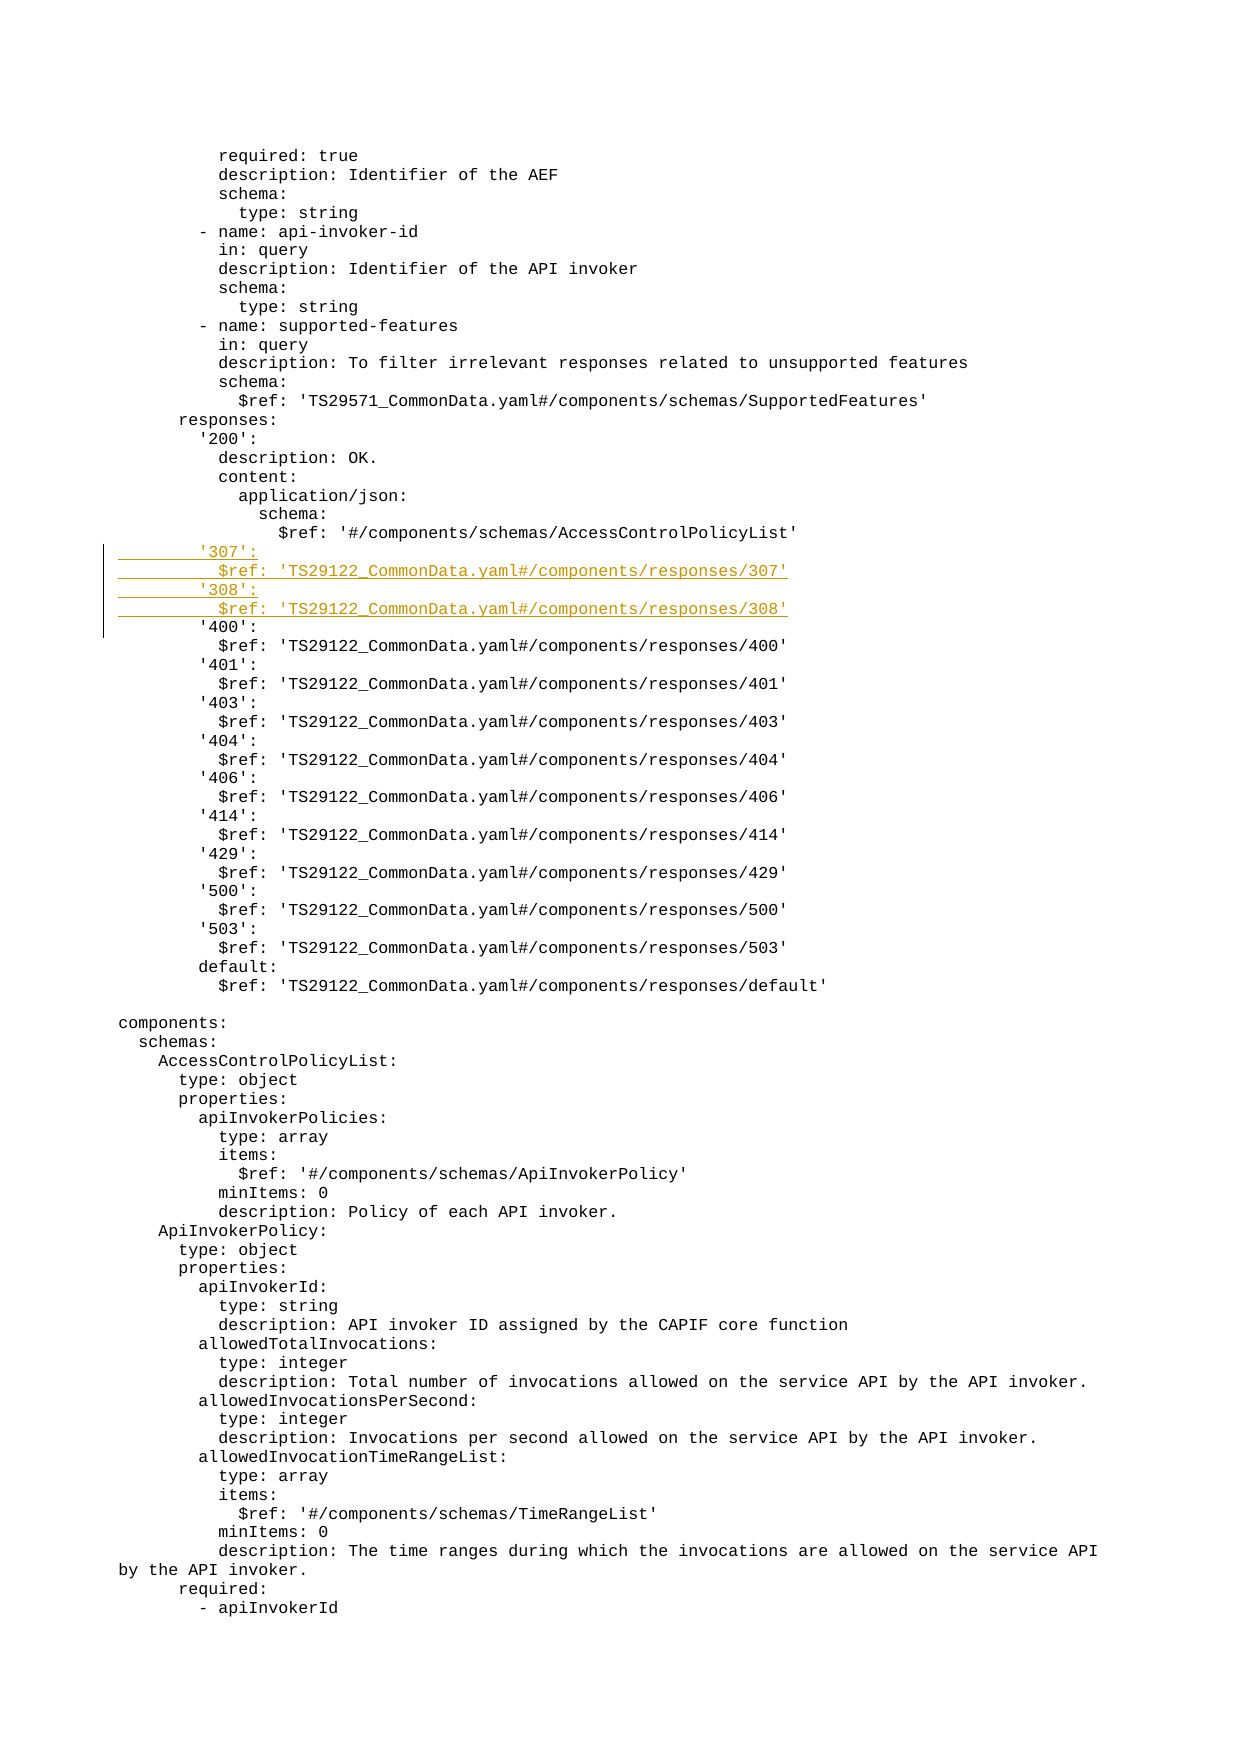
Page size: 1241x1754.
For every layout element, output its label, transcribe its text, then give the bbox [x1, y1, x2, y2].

text description: Invocations per second allowed on the service API by the API invoker. [118, 1430, 1122, 1449]
text default: [118, 958, 1122, 977]
text $ref: '#/components/schemas/TimeRangeList' [118, 1505, 1122, 1524]
text $ref: '#/components/schemas/AccessControlPolicyList' [118, 525, 1122, 544]
text description: Identifier of the AEF [118, 167, 1122, 185]
text schema: [118, 506, 1122, 525]
text items: [118, 1486, 1122, 1505]
text '500': [118, 883, 1122, 902]
text required: [118, 1581, 1122, 1599]
text responses: [118, 412, 1122, 431]
text application/json: [118, 487, 1122, 506]
text AccessControlPolicyList: [118, 1053, 1122, 1072]
text type: integer [118, 1354, 1122, 1373]
text content: [118, 468, 1122, 487]
text type: integer [118, 1411, 1122, 1430]
text schema: [118, 374, 1122, 393]
text required: true [118, 148, 1122, 167]
text $ref: 'TS29122_CommonData.yaml#/components/responses/400' [118, 638, 1122, 657]
text type: object [118, 1241, 1122, 1260]
text allowedInvocationsPerSecond: [118, 1392, 1122, 1411]
text $ref: 'TS29122_CommonData.yaml#/components/responses/default' [118, 977, 1122, 996]
text - name: api-invoker-id [118, 223, 1122, 242]
text apiInvokerId: [118, 1279, 1122, 1298]
text '414': [118, 808, 1122, 826]
text $ref: 'TS29122_CommonData.yaml#/components/responses/503' [118, 939, 1122, 958]
text type: string [118, 298, 1122, 317]
text description: Identifier of the API invoker [118, 261, 1122, 280]
text description: Total number of invocations allowed on the service API by the API invoker. [118, 1373, 1122, 1392]
text allowedTotalInvocations: [118, 1336, 1122, 1354]
text $ref: 'TS29122_CommonData.yaml#/components/responses/429' [118, 864, 1122, 883]
text schema: [118, 280, 1122, 298]
text schema: [118, 185, 1122, 204]
text '429': [118, 845, 1122, 864]
text type: array [118, 1467, 1122, 1486]
text apiInvokerPolicies: [118, 1109, 1122, 1128]
text $ref: 'TS29122_CommonData.yaml#/components/responses/414' [118, 826, 1122, 845]
text description: To filter irrelevant responses related to unsupported features [118, 355, 1122, 374]
text - name: supported-features [118, 317, 1122, 336]
text type: array [118, 1128, 1122, 1147]
text components: [118, 1015, 1122, 1034]
text '200': [118, 431, 1122, 449]
text $ref: 'TS29122_CommonData.yaml#/components/responses/403' [118, 713, 1122, 732]
text $ref: 'TS29122_CommonData.yaml#/components/responses/500' [118, 902, 1122, 921]
text type: string [118, 204, 1122, 223]
text minItems: 0 [118, 1524, 1122, 1543]
text allowedInvocationTimeRangeList: [118, 1449, 1122, 1467]
text type: object [118, 1072, 1122, 1090]
text ApiInvokerPolicy: [118, 1222, 1122, 1241]
text schemas: [118, 1034, 1122, 1053]
text properties: [118, 1090, 1122, 1109]
text '406': [118, 770, 1122, 789]
text properties: [118, 1260, 1122, 1279]
text $ref: 'TS29122_CommonData.yaml#/components/responses/401' [118, 676, 1122, 694]
text description: API invoker ID assigned by the CAPIF core function [118, 1317, 1122, 1336]
text description: Policy of each API invoker. [118, 1203, 1122, 1222]
text - apiInvokerId [118, 1599, 1122, 1618]
text description: The time ranges during which the invocations are allowed on the service API by the API invoker. [118, 1543, 1122, 1581]
text '403': [118, 694, 1122, 713]
text $ref: '#/components/schemas/ApiInvokerPolicy' [118, 1166, 1122, 1185]
text $ref: 'TS29122_CommonData.yaml#/components/responses/404' [118, 751, 1122, 770]
text in: query [118, 336, 1122, 355]
text '404': [118, 732, 1122, 751]
text $ref: 'TS29122_CommonData.yaml#/components/responses/406' [118, 789, 1122, 808]
text '503': [118, 921, 1122, 939]
text $ref: 'TS29571_CommonData.yaml#/components/schemas/SupportedFeatures' [118, 393, 1122, 412]
text in: query [118, 242, 1122, 261]
text '401': [118, 657, 1122, 676]
text '400': [118, 619, 1122, 638]
text type: string [118, 1298, 1122, 1317]
text description: OK. [118, 449, 1122, 468]
text minItems: 0 [118, 1185, 1122, 1203]
text items: [118, 1147, 1122, 1166]
